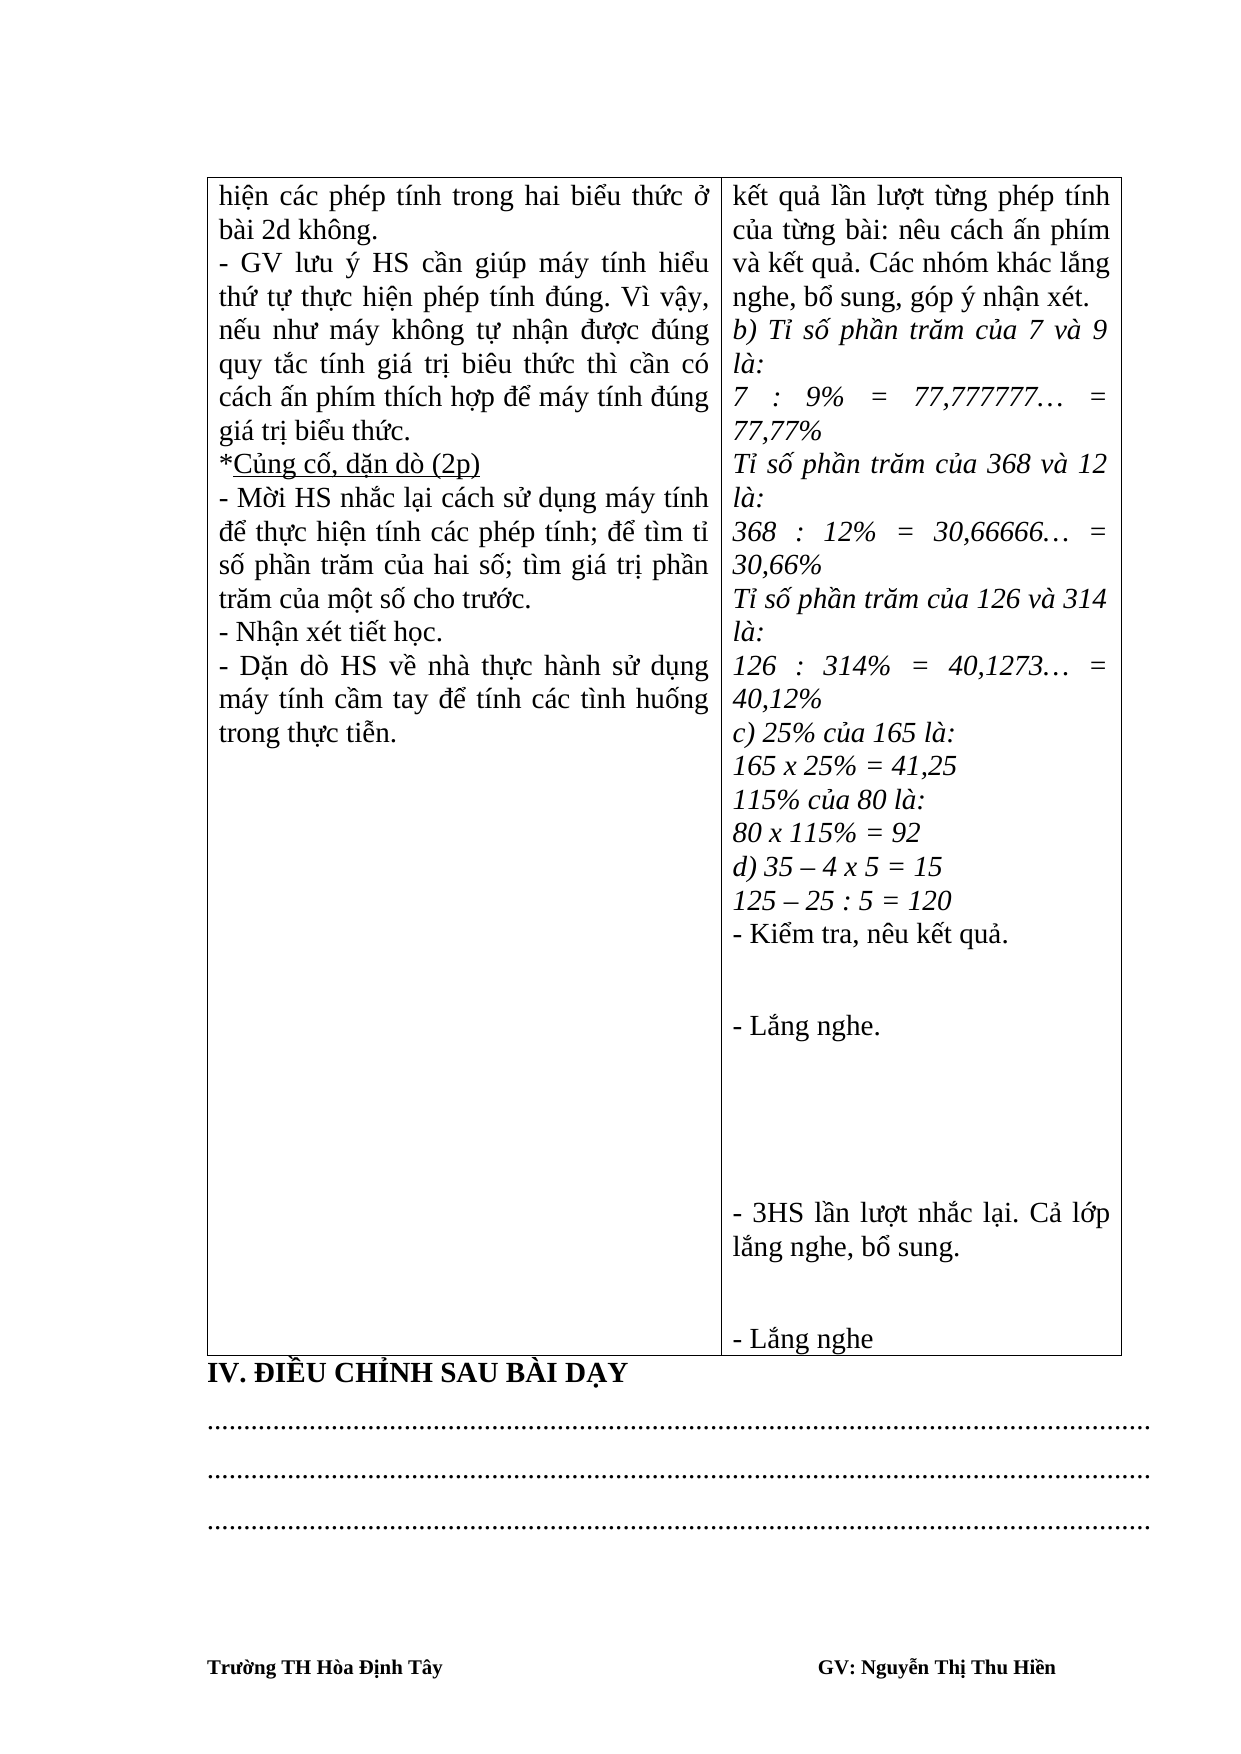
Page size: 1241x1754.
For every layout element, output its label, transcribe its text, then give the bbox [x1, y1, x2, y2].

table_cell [208, 178, 721, 1354]
text IV. ĐIỀU CHỈNH SAU BÀI DẠY [207, 1356, 1122, 1389]
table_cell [722, 178, 1121, 1354]
